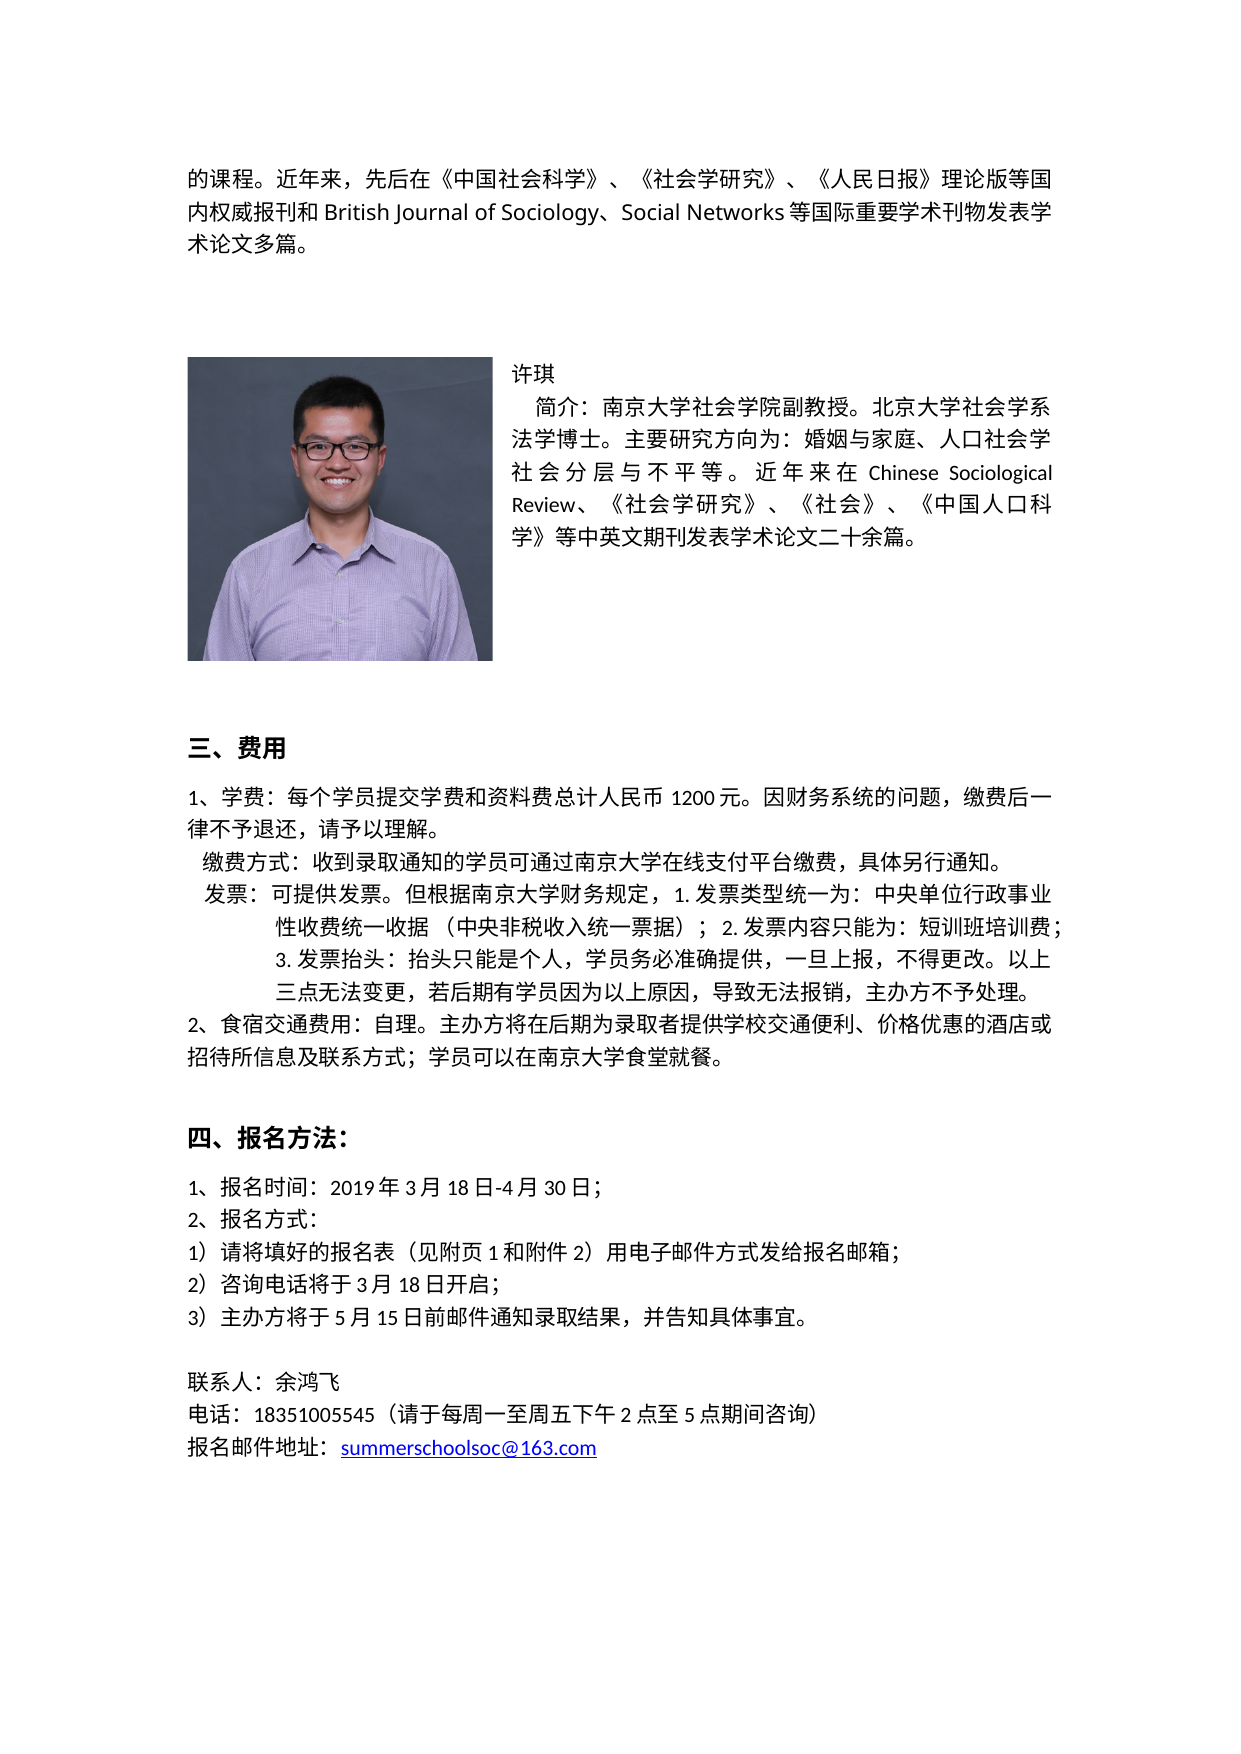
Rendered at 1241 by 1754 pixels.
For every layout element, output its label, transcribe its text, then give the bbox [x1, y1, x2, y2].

picture [187, 357, 493, 661]
text 1）请将填好的报名表（见附页1和附件2）用电子邮件方式发给报名邮箱； [187, 1234, 1053, 1267]
text 发票：可提供发票。但根据南京大学财务规定，1. 发票类型统一为：中央单位行政事业性收费统一收据 （中央非税收入统一票据）；2. 发票内容只能为：短训班培训费；3. 发票抬头：抬头只能是个人，学员务必准确提供，一旦上报，不得更改。以上三点无法变更，若后期有学员因为以上原因，导致无法报销，主办方不予处理。 [187, 877, 1053, 1007]
text 三、费用 [187, 714, 1053, 779]
text 1、学费：每个学员提交学费和资料费总计人民币1200元。因财务系统的问题，缴费后一律不予退还，请予以理解。 [187, 779, 1053, 844]
text 报名邮件地址：summerschoolsoc@163.com [187, 1429, 1053, 1462]
text 许琪 [493, 357, 1053, 389]
text 2）咨询电话将于3月18日开启； [187, 1267, 1053, 1299]
text 四、报名方法： [187, 1104, 1053, 1169]
text 2、报名方式： [187, 1202, 1053, 1234]
text 3）主办方将于5月15日前邮件通知录取结果，并告知具体事宜。 [187, 1299, 1053, 1332]
text 2、食宿交通费用：自理。主办方将在后期为录取者提供学校交通便利、价格优惠的酒店或招待所信息及联系方式；学员可以在南京大学食堂就餐。 [187, 1007, 1053, 1072]
text 联系人：余鸿飞 [187, 1364, 1053, 1397]
text 电话：18351005545（请于每周一至周五下午2点至5点期间咨询） [187, 1397, 1053, 1429]
text 1、报名时间：2019年3月18日-4月30日； [187, 1169, 1053, 1202]
text 简介：南京大学社会学院副教授。北京大学社会学系法学博士。主要研究方向为：婚姻与家庭、人口社会学、社会分层与不平等。近年来在Chinese Sociological Review、《社会学研究》、《社会》、《中国人口科学》等中英文期刊发表学术论文二十余篇。 [493, 389, 1053, 552]
text 缴费方式：收到录取通知的学员可通过南京大学在线支付平台缴费，具体另行通知。 [187, 844, 1053, 877]
